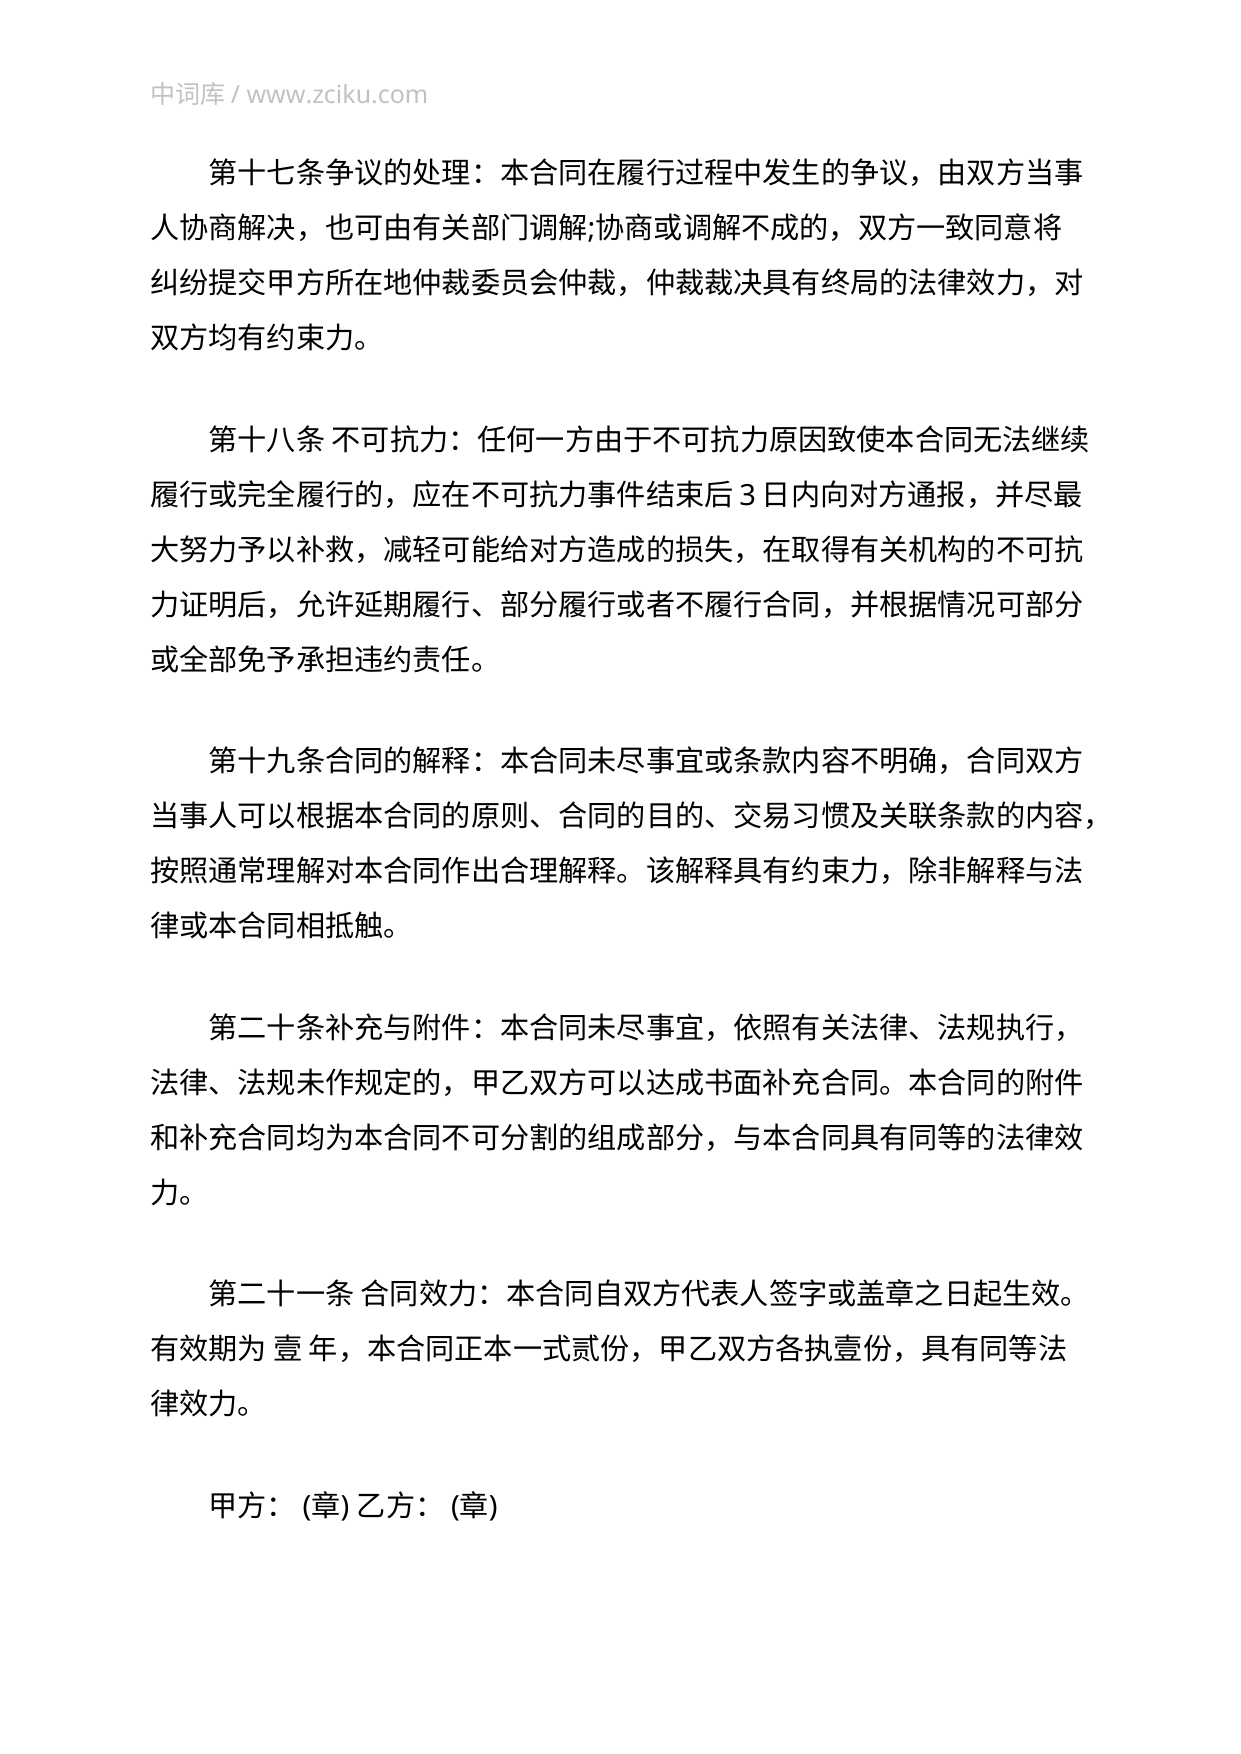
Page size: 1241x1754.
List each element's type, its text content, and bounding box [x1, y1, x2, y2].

text 第二十一条 合同效力：本合同自双方代表人签字或盖章之日起生效。有效期为 壹 年，本合同正本一式贰份，甲乙双方各执壹份，具有同等法律效力。 [150, 1271, 1090, 1423]
text 第十七条争议的处理：本合同在履行过程中发生的争议，由双方当事人协商解决，也可由有关部门调解;协商或调解不成的，双方一致同意将纠纷提交甲方所在地仲裁委员会仲裁，仲裁裁决具有终局的法律效力，对双方均有约束力。 [150, 150, 1090, 357]
text 第十八条 不可抗力：任何一方由于不可抗力原因致使本合同无法继续履行或完全履行的，应在不可抗力事件结束后3日内向对方通报，并尽最大努力予以补救，减轻可能给对方造成的损失，在取得有关机构的不可抗力证明后，允许延期履行、部分履行或者不履行合同，并根据情况可部分或全部免予承担违约责任。 [150, 417, 1090, 678]
text 第十九条合同的解释：本合同未尽事宜或条款内容不明确，合同双方当事人可以根据本合同的原则、合同的目的、交易习惯及关联条款的内容，按照通常理解对本合同作出合理解释。该解释具有约束力，除非解释与法律或本合同相抵触。 [150, 738, 1090, 945]
text 甲方： (章) 乙方： (章) [150, 1482, 1090, 1525]
text 第二十条补充与附件：本合同未尽事宜，依照有关法律、法规执行，法律、法规未作规定的，甲乙双方可以达成书面补充合同。本合同的附件和补充合同均为本合同不可分割的组成部分，与本合同具有同等的法律效力。 [150, 1004, 1090, 1211]
